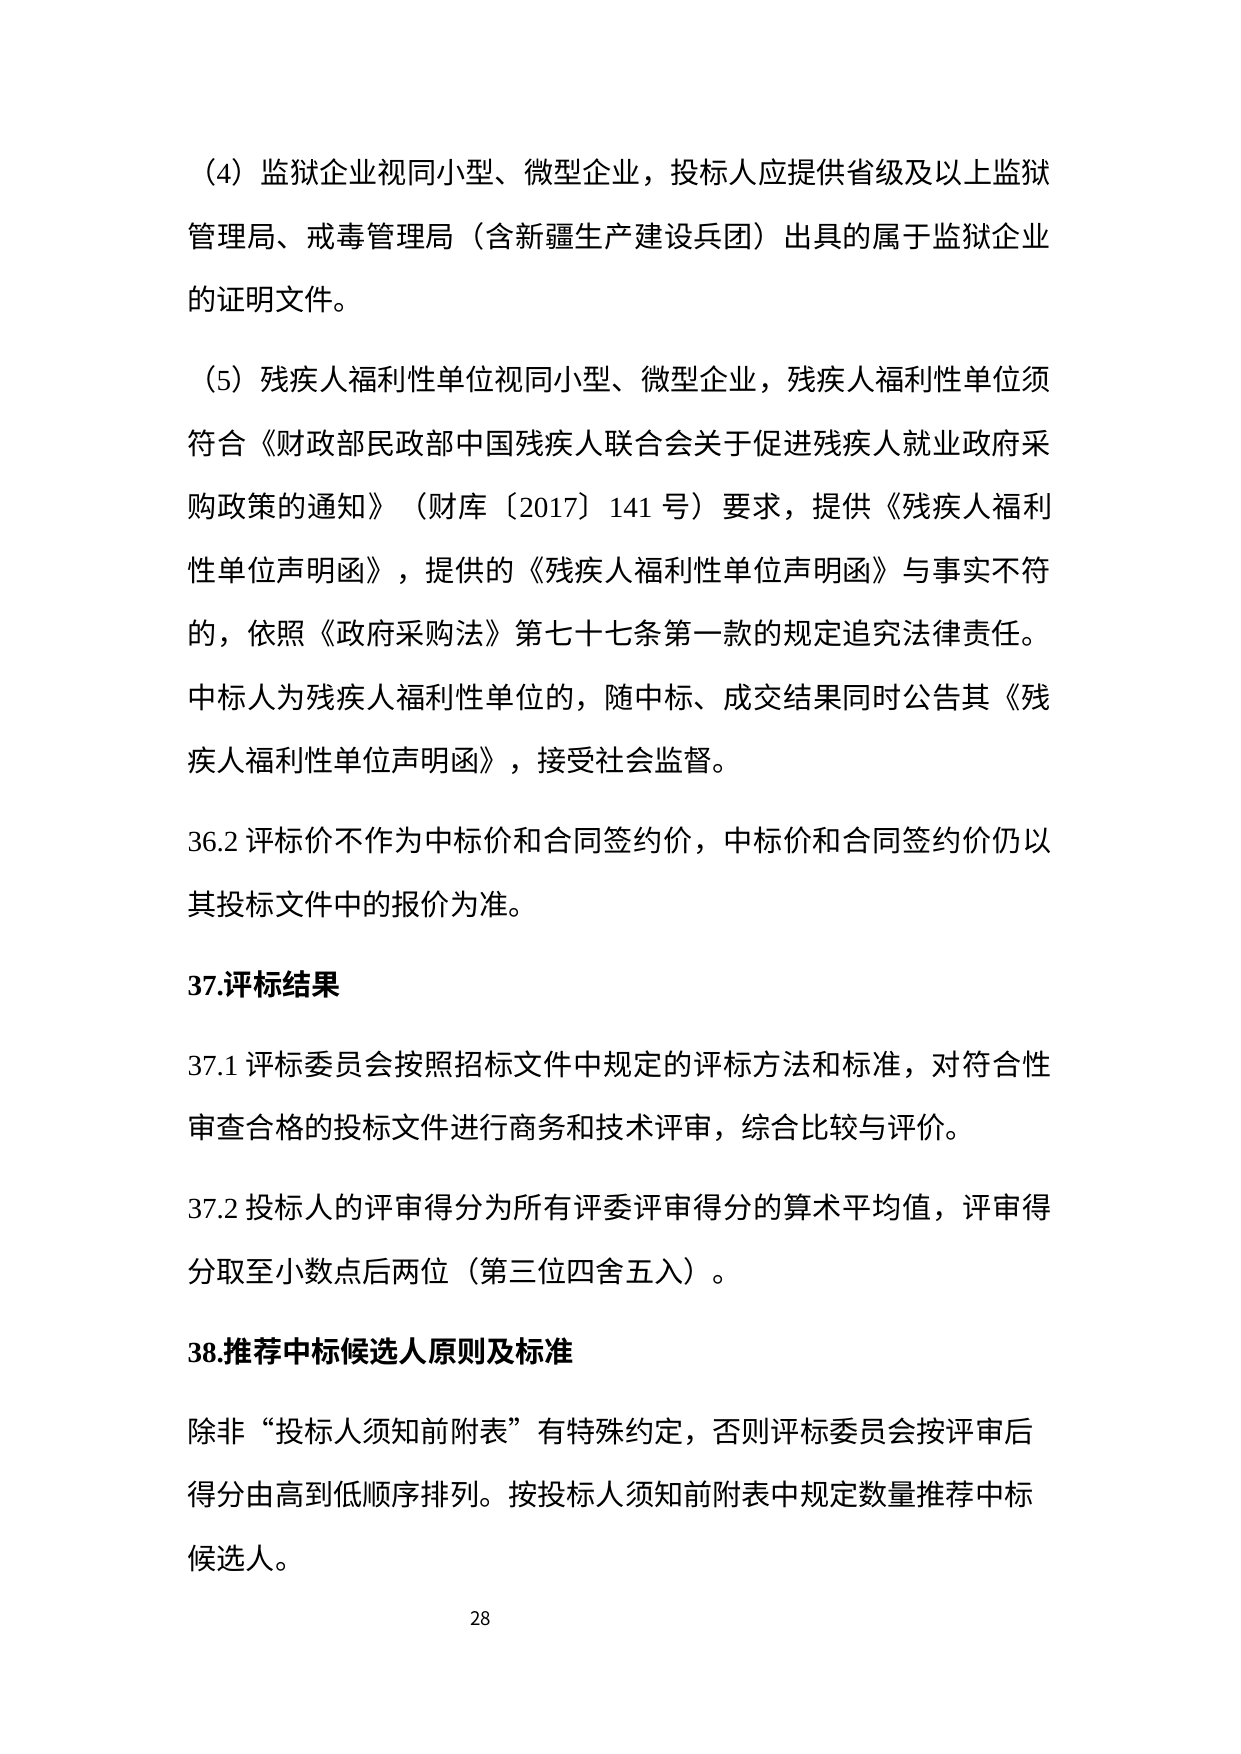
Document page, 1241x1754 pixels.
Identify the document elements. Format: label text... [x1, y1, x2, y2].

text （5）残疾人福利性单位视同小型、微型企业，残疾人福利性单位须符合《财政部民政部中国残疾人联合会关于促进残疾人就业政府采购政策的通知》（财库〔2017〕141 号）要求，提供《残疾人福利性单位声明函》，提供的《残疾人福利性单位声明函》与事实不符的，依照《政府采购法》第七十七条第一款的规定追究法律责任。中标人为残疾人福利性单位的，随中标、成交结果同时公告其《残疾人福利性单位声明函》，接受社会监督。 [187, 357, 1053, 780]
text 37.评标结果 [187, 961, 1053, 1003]
text 37.2投标人的评审得分为所有评委评审得分的算术平均值，评审得分取至小数点后两位（第三位四舍五入）。 [187, 1185, 1053, 1291]
text （4）监狱企业视同小型、微型企业，投标人应提供省级及以上监狱管理局、戒毒管理局（含新疆生产建设兵团）出具的属于监狱企业的证明文件。 [187, 150, 1053, 319]
text 38.推荐中标候选人原则及标准 [187, 1328, 1053, 1371]
text 36.2评标价不作为中标价和合同签约价，中标价和合同签约价仍以其投标文件中的报价为准。 [187, 818, 1053, 923]
text 37.1评标委员会按照招标文件中规定的评标方法和标准，对符合性审查合格的投标文件进行商务和技术评审，综合比较与评价。 [187, 1041, 1053, 1147]
text 除非“投标人须知前附表”有特殊约定，否则评标委员会按评审后得分由高到低顺序排列。按投标人须知前附表中规定数量推荐中标候选人。 [187, 1408, 1053, 1578]
